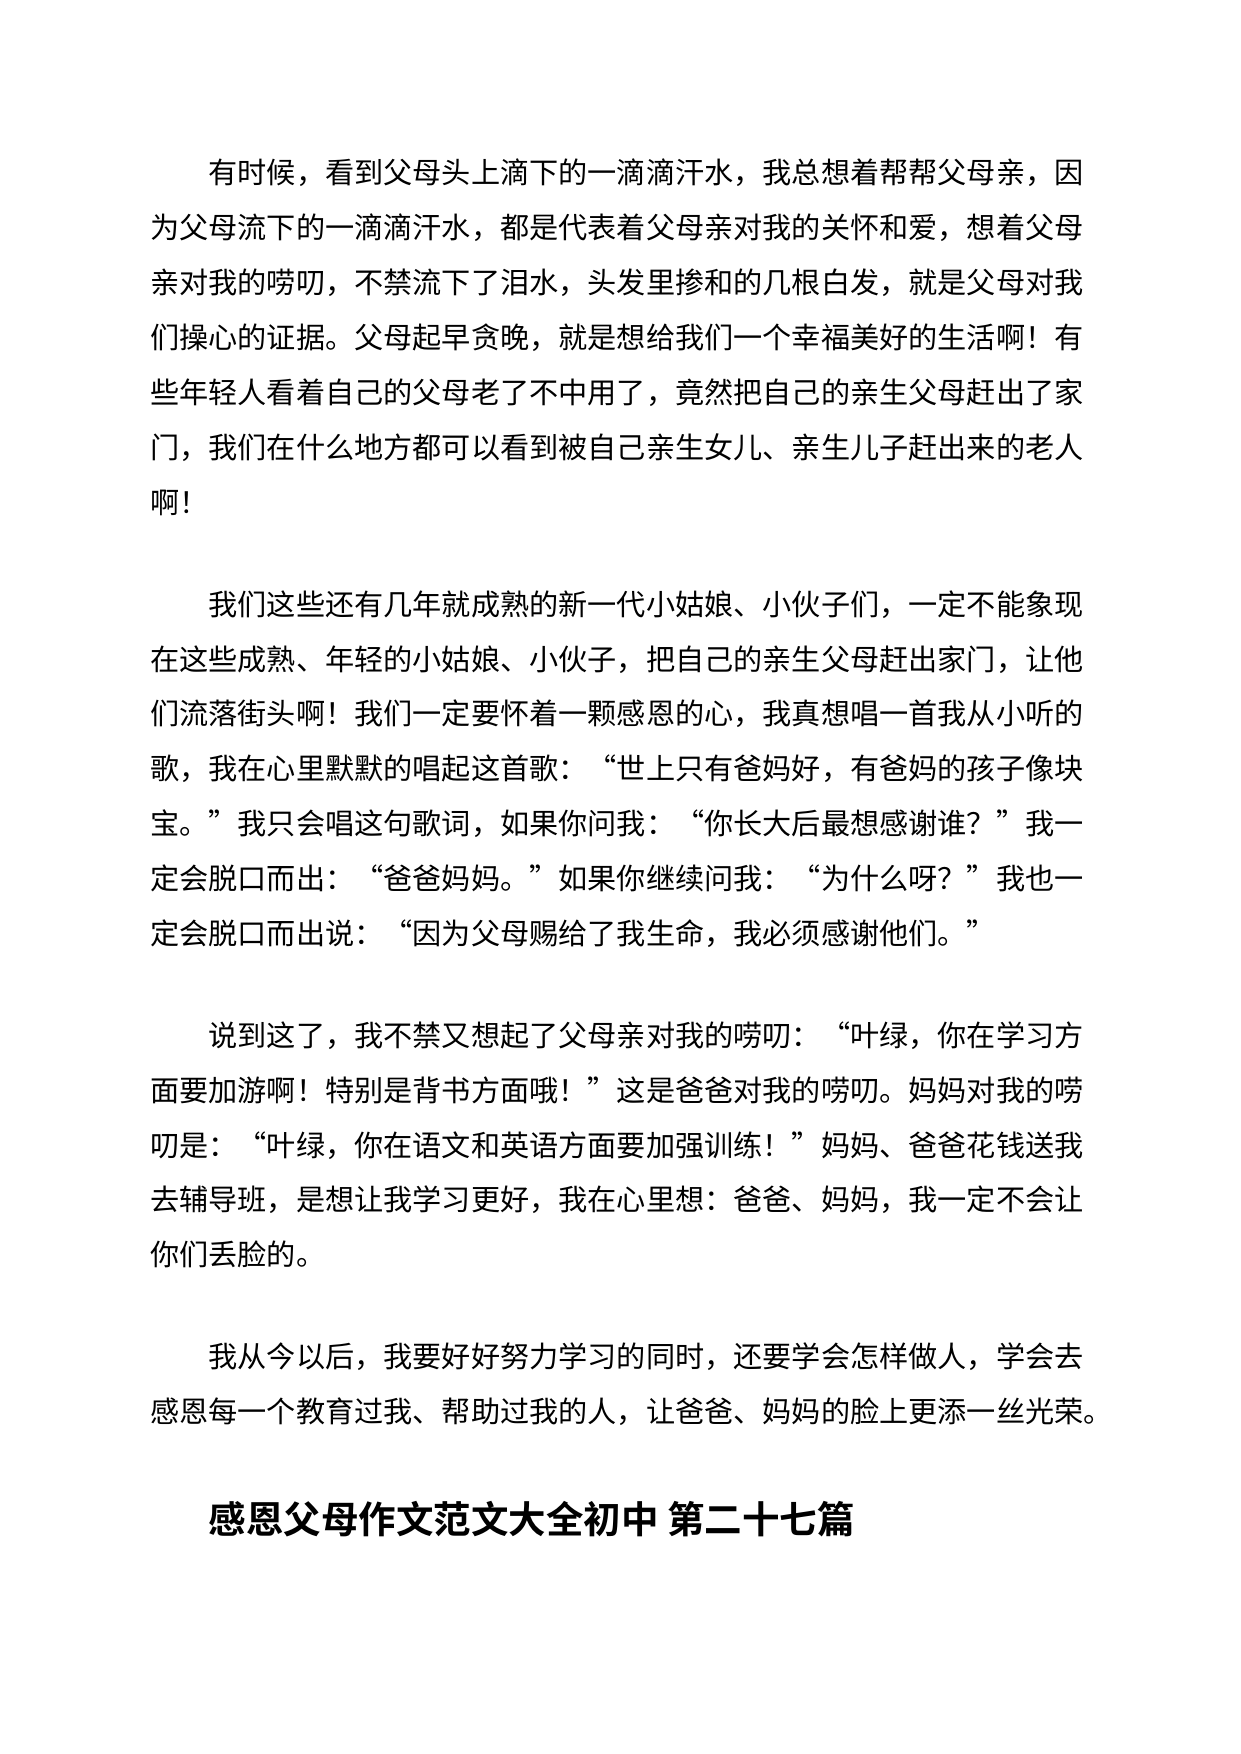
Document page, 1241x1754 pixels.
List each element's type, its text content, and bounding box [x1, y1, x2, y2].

text 感恩父母作文范文大全初中 第二十七篇 [150, 1490, 1090, 1544]
text 有时候，看到父母头上滴下的一滴滴汗水，我总想着帮帮父母亲，因为父母流下的一滴滴汗水，都是代表着父母亲对我的关怀和爱，想着父母亲对我的唠叨，不禁流下了泪水，头发里掺和的几根白发，就是父母对我们操心的证据。父母起早贪晚，就是想给我们一个幸福美好的生活啊！有些年轻人看着自己的父母老了不中用了，竟然把自己的亲生父母赶出了家门，我们在什么地方都可以看到被自己亲生女儿、亲生儿子赶出来的老人啊！ [150, 150, 1090, 522]
text 说到这了，我不禁又想起了父母亲对我的唠叨：“叶绿，你在学习方面要加游啊！特别是背书方面哦！”这是爸爸对我的唠叨。妈妈对我的唠叨是：“叶绿，你在语文和英语方面要加强训练！”妈妈、爸爸花钱送我去辅导班，是想让我学习更好，我在心里想：爸爸、妈妈，我一定不会让你们丢脸的。 [150, 1012, 1090, 1274]
text 我们这些还有几年就成熟的新一代小姑娘、小伙子们，一定不能象现在这些成熟、年轻的小姑娘、小伙子，把自己的亲生父母赶出家门，让他们流落街头啊！我们一定要怀着一颗感恩的心，我真想唱一首我从小听的歌，我在心里默默的唱起这首歌：“世上只有爸妈好，有爸妈的孩子像块宝。”我只会唱这句歌词，如果你问我：“你长大后最想感谢谁？”我一定会脱口而出：“爸爸妈妈。”如果你继续问我：“为什么呀？”我也一定会脱口而出说：“因为父母赐给了我生命，我必须感谢他们。” [150, 581, 1090, 953]
text 我从今以后，我要好好努力学习的同时，还要学会怎样做人，学会去感恩每一个教育过我、帮助过我的人，让爸爸、妈妈的脸上更添一丝光荣。 [150, 1334, 1090, 1431]
